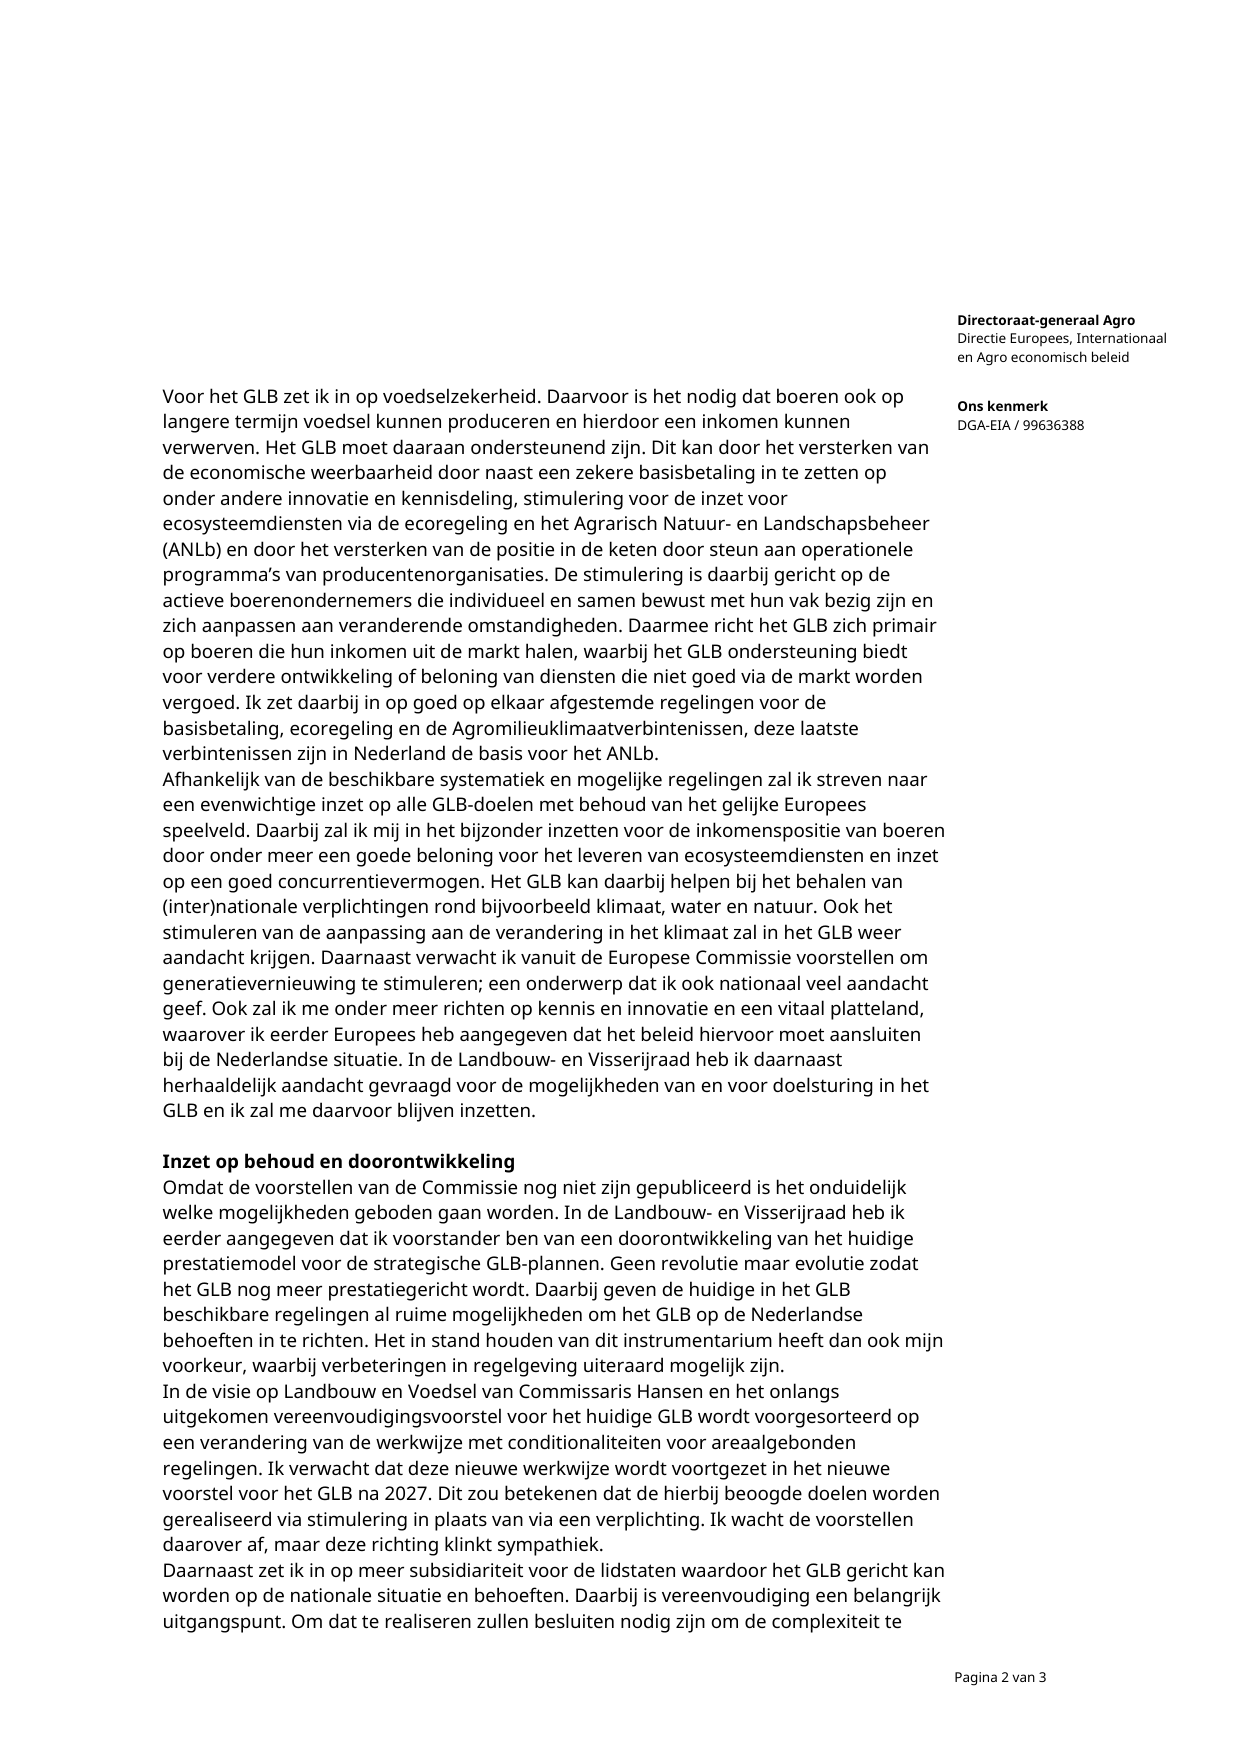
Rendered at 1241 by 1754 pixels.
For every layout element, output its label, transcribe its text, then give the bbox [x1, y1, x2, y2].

text Omdat de voorstellen van de Commissie nog niet zijn gepubliceerd is het onduidelijk welke mogelijkheden geboden gaan worden. In de Landbouw- en Visserijraad heb ik eerder aangegeven dat ik voorstander ben van een doorontwikkeling van het huidige prestatiemodel voor de strategische GLB-plannen. Geen revolutie maar evolutie zodat het GLB nog meer prestatiegericht wordt. Daarbij geven de huidige in het GLB beschikbare regelingen al ruime mogelijkheden om het GLB op de Nederlandse behoeften in te richten. Het in stand houden van dit instrumentarium heeft dan ook mijn voorkeur, waarbij verbeteringen in regelgeving uiteraard mogelijk zijn. [162, 1174, 947, 1378]
text Afhankelijk van de beschikbare systematiek en mogelijke regelingen zal ik streven naar een evenwichtige inzet op alle GLB-doelen met behoud van het gelijke Europees speelveld. Daarbij zal ik mij in het bijzonder inzetten voor de inkomenspositie van boeren door onder meer een goede beloning voor het leveren van ecosysteemdiensten en inzet op een goed concurrentievermogen. Het GLB kan daarbij helpen bij het behalen van (inter)nationale verplichtingen rond bijvoorbeeld klimaat, water en natuur. Ook het stimuleren van de aanpassing aan de verandering in het klimaat zal in het GLB weer aandacht krijgen. Daarnaast verwacht ik vanuit de Europese Commissie voorstellen om generatievernieuwing te stimuleren; een onderwerp dat ik ook nationaal veel aandacht geef. Ook zal ik me onder meer richten op kennis en innovatie en een vitaal platteland, waarover ik eerder Europees heb aangegeven dat het beleid hiervoor moet aansluiten bij de Nederlandse situatie. In de Landbouw- en Visserijraad heb ik daarnaast herhaaldelijk aandacht gevraagd voor de mogelijkheden van en voor doelsturing in het GLB en ik zal me daarvoor blijven inzetten. [162, 766, 947, 1123]
text Inzet op behoud en doorontwikkeling [162, 1149, 947, 1174]
text Voor het GLB zet ik in op voedselzekerheid. Daarvoor is het nodig dat boeren ook op langere termijn voedsel kunnen produceren en hierdoor een inkomen kunnen verwerven. Het GLB moet daaraan ondersteunend zijn. Dit kan door het versterken van de economische weerbaarheid door naast een zekere basisbetaling in te zetten op onder andere innovatie en kennisdeling, stimulering voor de inzet voor ecosysteemdiensten via de ecoregeling en het Agrarisch Natuur- en Landschapsbeheer (ANLb) en door het versterken van de positie in de keten door steun aan operationele programma’s van producentenorganisaties. De stimulering is daarbij gericht op de actieve boerenondernemers die individueel en samen bewust met hun vak bezig zijn en zich aanpassen aan veranderende omstandigheden. Daarmee richt het GLB zich primair op boeren die hun inkomen uit de markt halen, waarbij het GLB ondersteuning biedt voor verdere ontwikkeling of beloning van diensten die niet goed via de markt worden vergoed. Ik zet daarbij in op goed op elkaar afgestemde regelingen voor de basisbetaling, ecoregeling en de Agromilieuklimaatverbintenissen, deze laatste verbintenissen zijn in Nederland de basis voor het ANLb. [162, 383, 947, 766]
